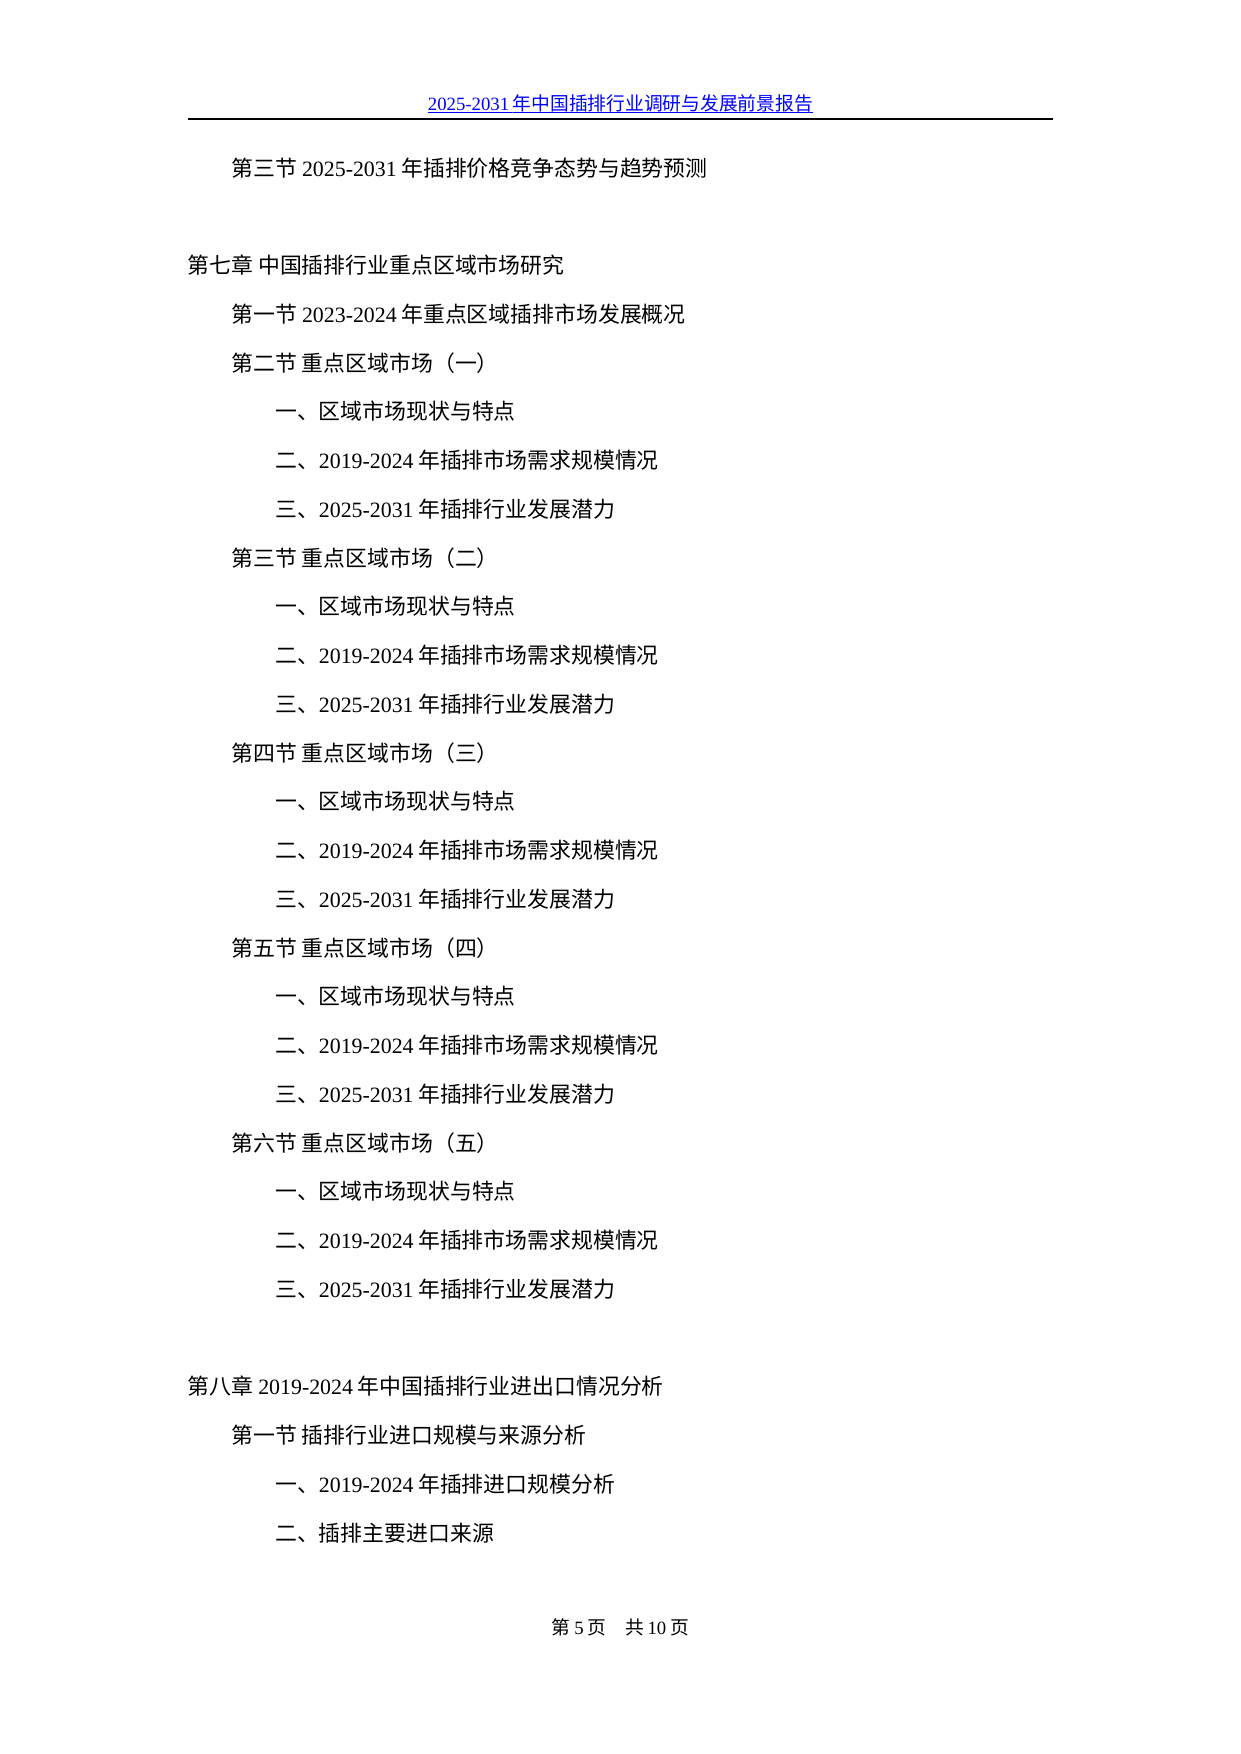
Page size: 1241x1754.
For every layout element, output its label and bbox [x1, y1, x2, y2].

text [187, 150, 1053, 1548]
